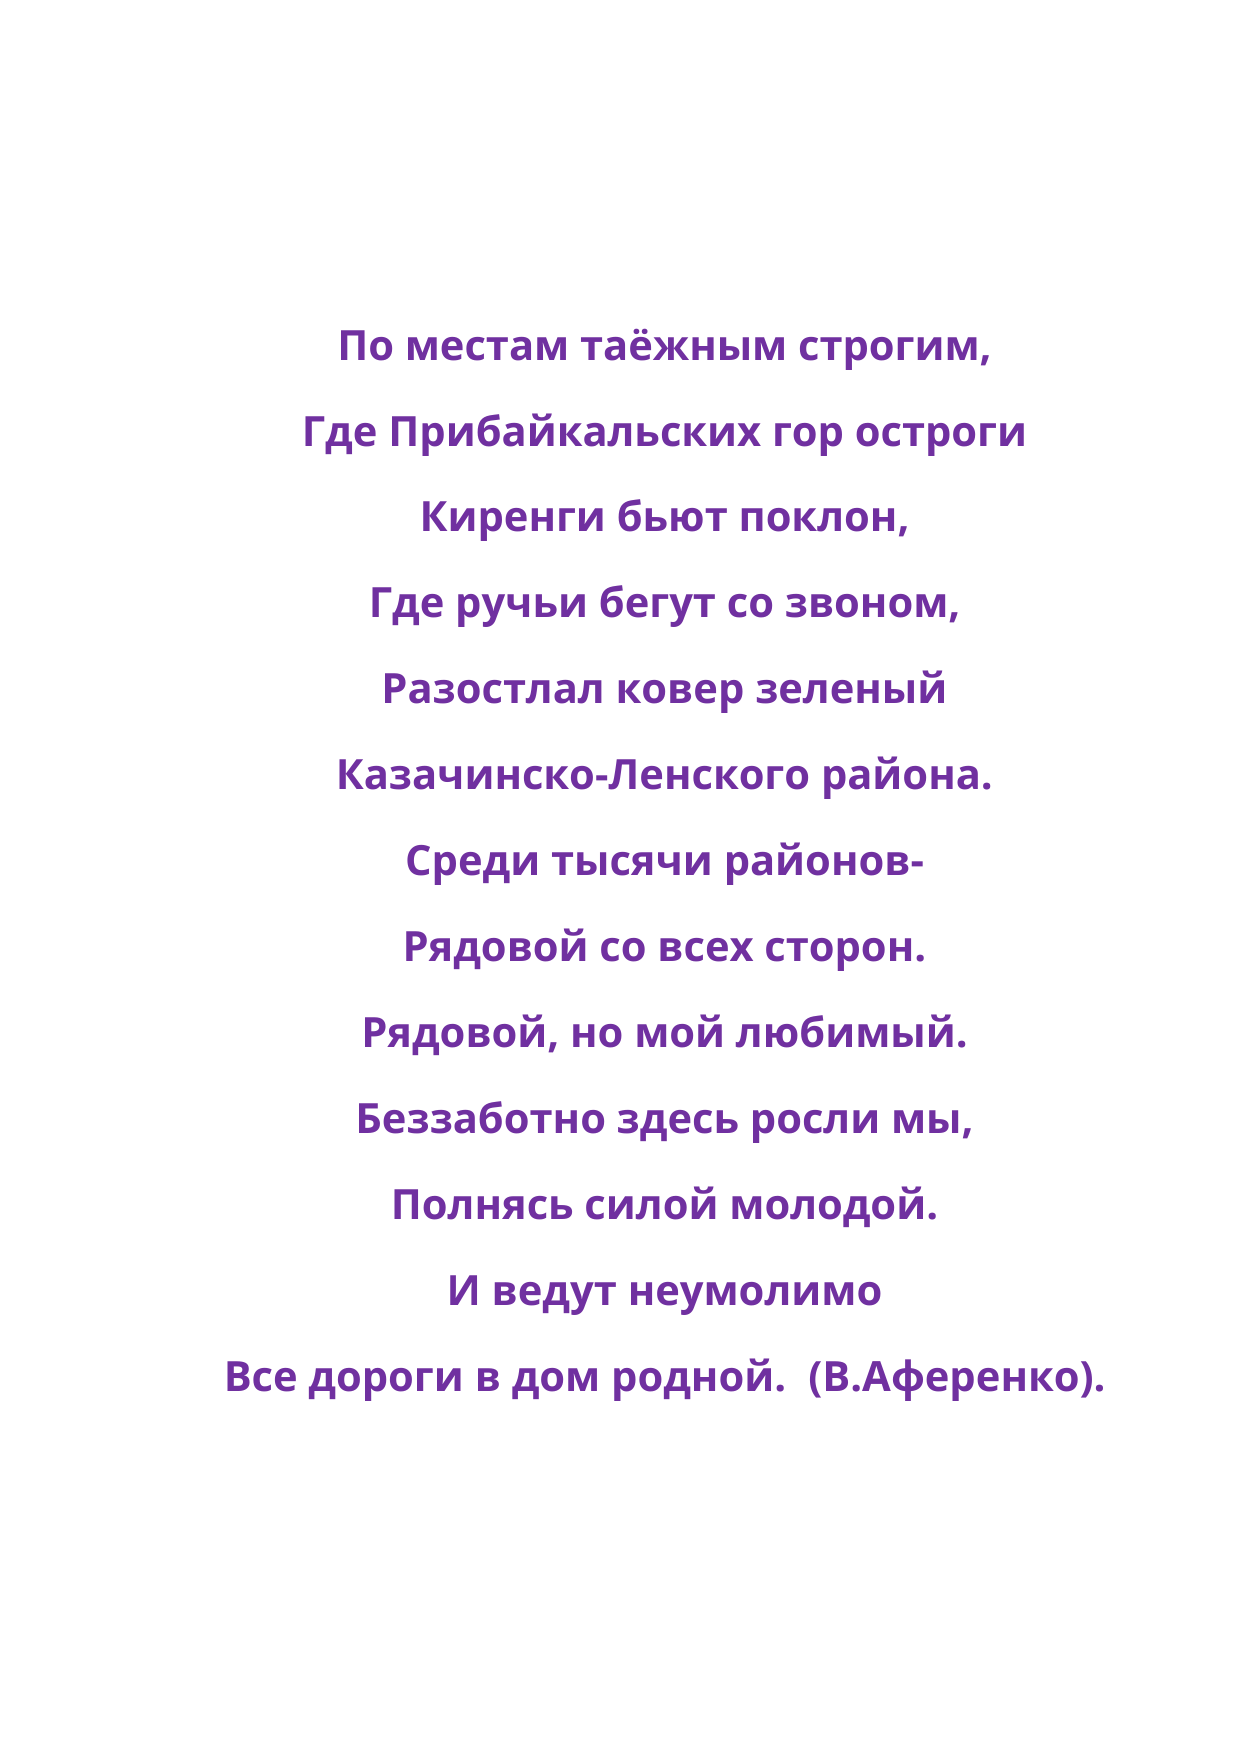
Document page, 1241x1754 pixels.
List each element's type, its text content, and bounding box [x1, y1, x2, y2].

text Среди тысячи районов- [177, 831, 1152, 888]
text Беззаботно здесь росли мы, [177, 1089, 1152, 1146]
text Где ручьи бегут со звоном, [177, 573, 1152, 630]
text Рядовой со всех сторон. [177, 917, 1152, 974]
text Казачинско-Ленского района. [177, 745, 1152, 802]
text И ведут неумолимо [177, 1261, 1152, 1317]
text Где Прибайкальских гор остроги [177, 401, 1152, 458]
text По местам таёжным строгим, [177, 315, 1152, 372]
text Киренги бьют поклон, [177, 487, 1152, 544]
text Полнясь силой молодой. [177, 1175, 1152, 1232]
text Рядовой, но мой любимый. [177, 1003, 1152, 1060]
text Разостлал ковер зеленый [177, 659, 1152, 716]
text Все дороги в дом родной. (В.Аференко). [177, 1347, 1152, 1403]
